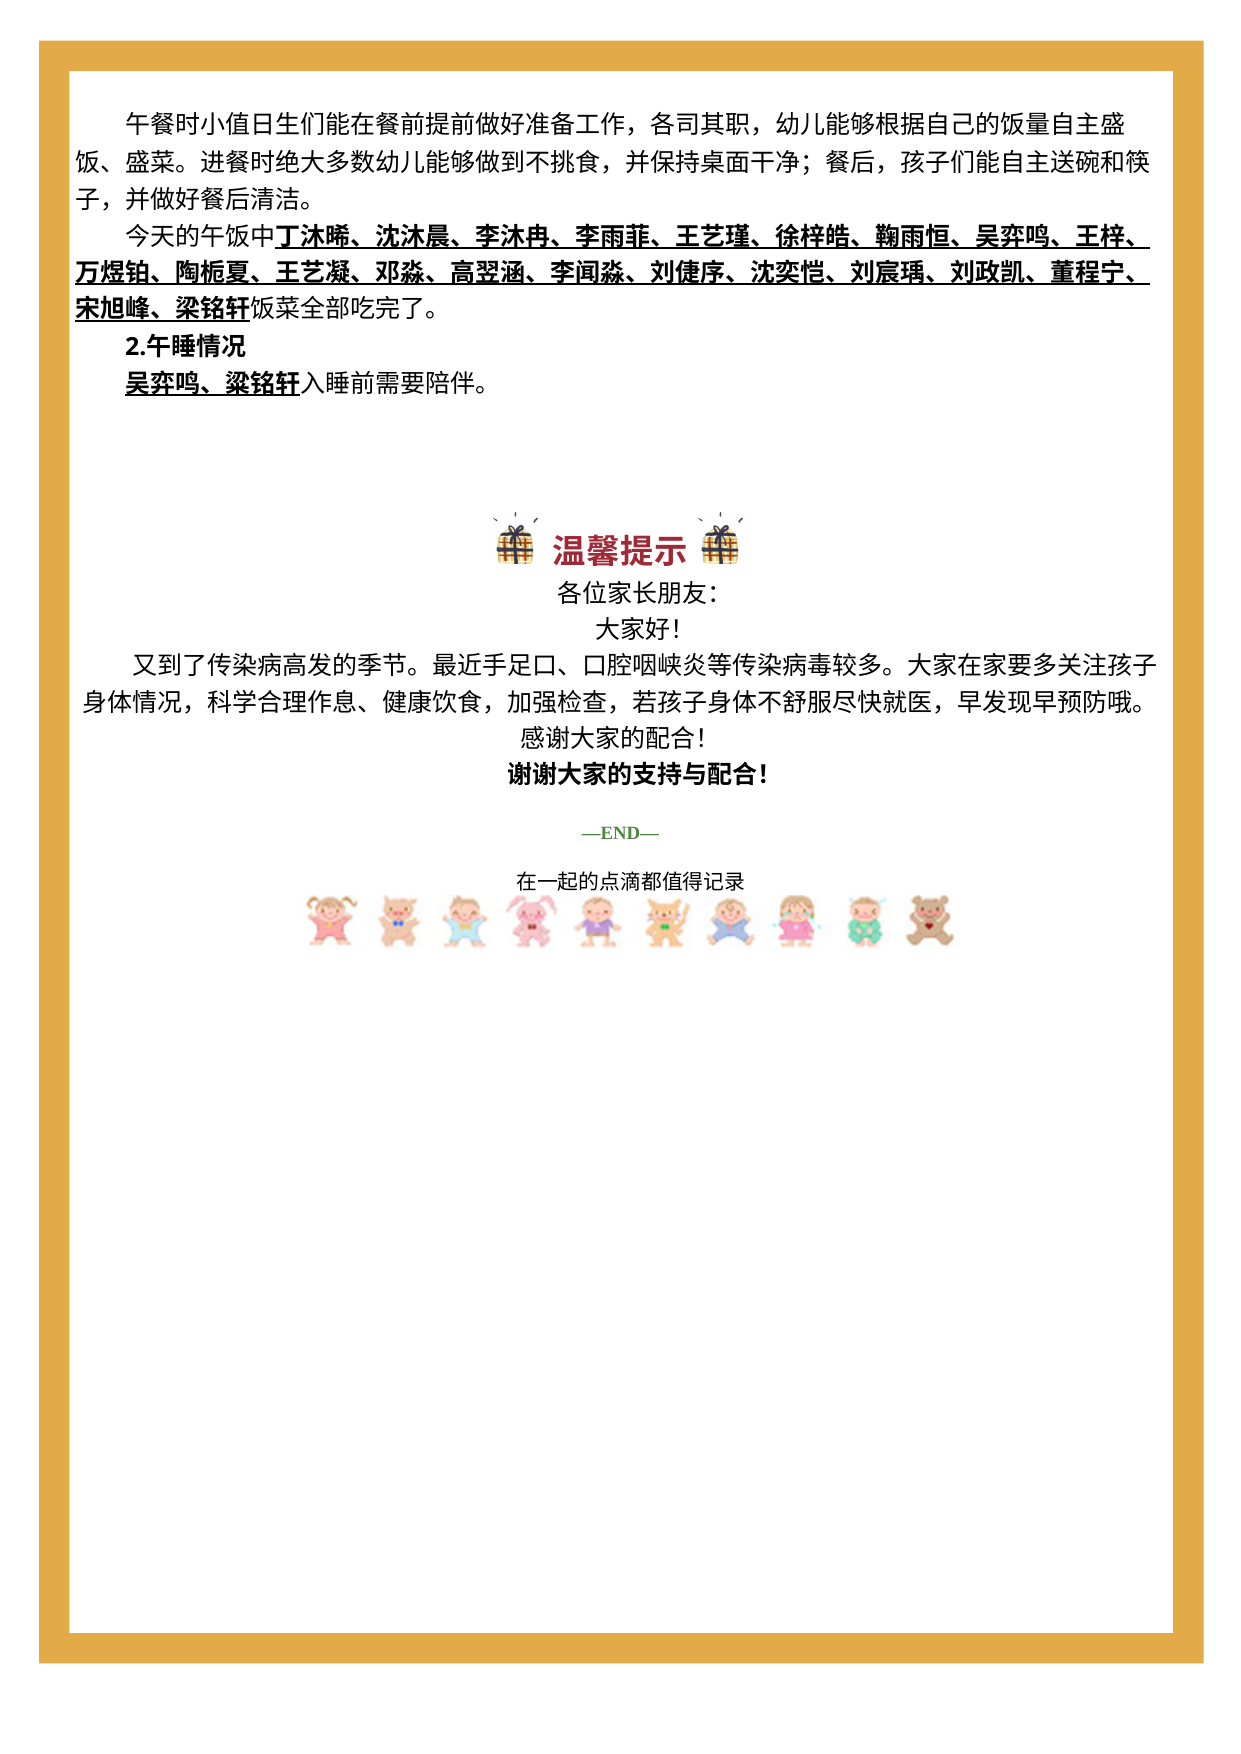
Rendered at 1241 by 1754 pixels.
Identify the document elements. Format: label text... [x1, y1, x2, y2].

picture [275, 895, 982, 949]
list 各位家长朋友： [75, 573, 1165, 609]
text 吴弈鸣、粱铭轩入睡前需要陪伴。 [75, 362, 1165, 400]
picture [697, 512, 748, 564]
list 大家好！ [75, 609, 1165, 646]
text 今天的午饭中丁沐晞、沈沐晨、李沐冉、李雨菲、王艺瑾、徐梓皓、鞠雨恒、吴弈鸣、王梓、万煜铂、陶栀夏、王艺凝、邓淼、高翌涵、李闻淼、刘倢序、沈奕恺、刘宸瑀、刘政凯、董程宁、宋旭峰、梁铭轩饭菜全部吃完了。 [75, 216, 1165, 325]
text 午餐时小值日生们能在餐前提前做好准备工作，各司其职，幼儿能够根据自己的饭量自主盛饭、盛菜。进餐时绝大多数幼儿能够做到不挑食，并保持桌面干净；餐后，孩子们能自主送碗和筷子，并做好餐后清洁。 [75, 104, 1165, 216]
text 2.午睡情况 [75, 325, 1165, 362]
text 温馨提示 [75, 512, 1165, 573]
text —END— [75, 822, 1165, 844]
picture [492, 512, 543, 564]
text 在一起的点滴都值得记录 [75, 865, 1165, 895]
list 谢谢大家的支持与配合！ [75, 754, 1165, 791]
list 又到了传染病高发的季节。最近手足口、口腔咽峡炎等传染病毒较多。大家在家要多关注孩子身体情况，科学合理作息、健康饮食，加强检查，若孩子身体不舒服尽快就医，早发现早预防哦。感谢大家的配合！ [75, 646, 1165, 754]
